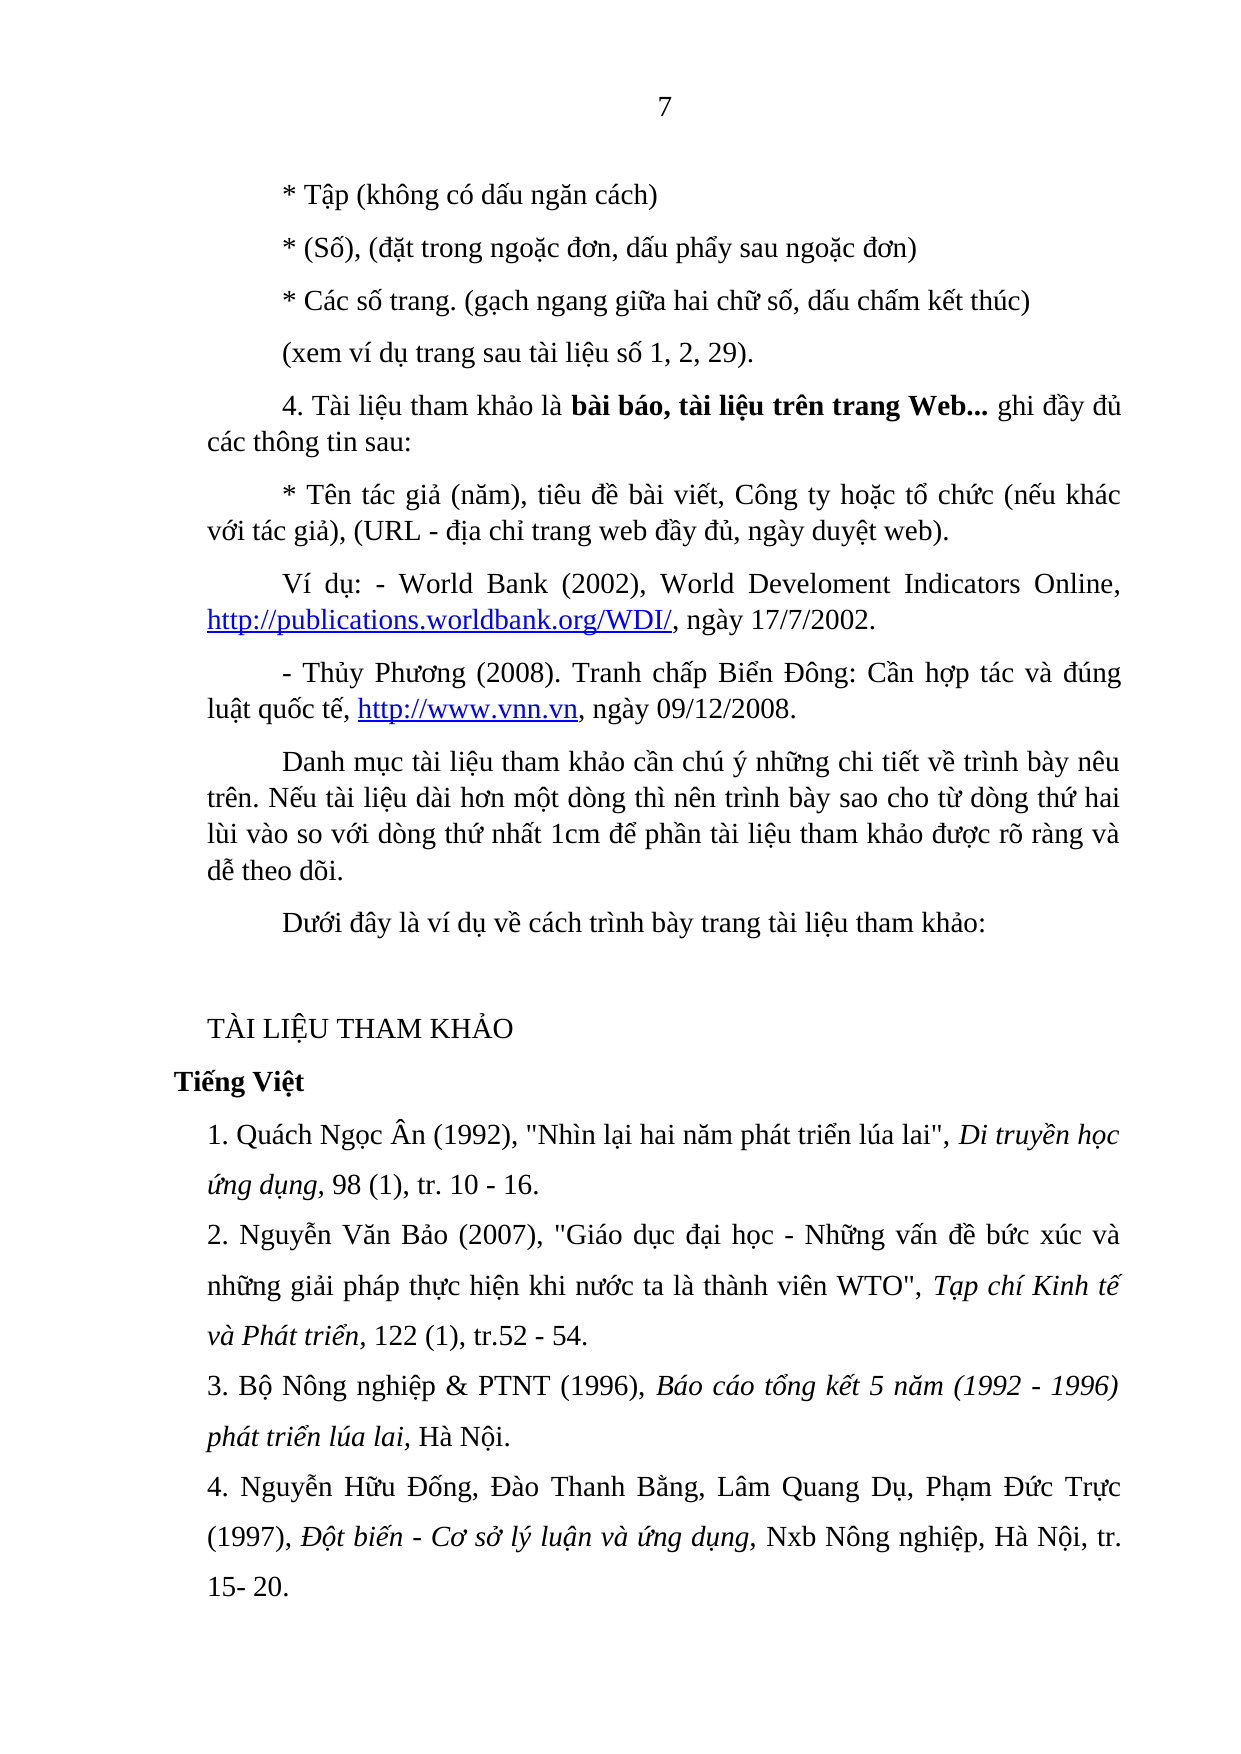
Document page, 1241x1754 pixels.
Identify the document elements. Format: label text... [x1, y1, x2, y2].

list 1. Quách Ngọc Ân (1992), "Nhìn lại hai năm phát triển lúa lai", Di truyền học ứng dụng, 98 (1), tr. 10 - 16. [207, 1117, 1122, 1201]
text - Thủy Phương (2008). Tranh chấp Biển Đông: Cần hợp tác và đúng luật quốc tế, http://www.vnn.vn, ngày 09/12/2008. [207, 655, 1122, 725]
text * Các số trang. (gạch ngang giữa hai chữ số, dấu chấm kết thúc) [207, 283, 1122, 316]
text * (Số), (đặt trong ngoặc đơn, dấu phẩy sau ngoặc đơn) [207, 230, 1122, 263]
list 4. Nguyễn Hữu Đống, Đào Thanh Bằng, Lâm Quang Dụ, Phạm Đức Trực (1997), Đột biến - Cơ sở lý luận và ứng dụng, Nxb Nông nghiệp, Hà Nội, tr. 15- 20. [207, 1469, 1122, 1603]
text * Tập (không có dấu ngăn cách) [207, 177, 1122, 211]
text Danh mục tài liệu tham khảo cần chú ý những chi tiết về trình bày nêu trên. Nếu tài liệu dài hơn một dòng thì nên trình bày sao cho từ dòng thứ hai lùi vào so với dòng thứ nhất 1cm để phần tài liệu tham khảo được rõ ràng và dễ theo dõi. [207, 744, 1122, 886]
list 3. Bộ Nông nghiệp & PTNT (1996), Báo cáo tổng kết 5 năm (1992 - 1996) phát triển lúa lai, Hà Nội. [207, 1368, 1122, 1452]
text 4. Tài liệu tham khảo là bài báo, tài liệu trên trang Web... ghi đầy đủ các thông tin sau: [207, 388, 1122, 458]
text Dưới đây là ví dụ về cách trình bày trang tài liệu tham khảo: [207, 906, 1122, 939]
text Ví dụ: - World Bank (2002), World Develoment Indicators Online, http://publications.worldbank.org/WDI/, ngày 17/7/2002. [207, 566, 1122, 636]
text * Tên tác giả (năm), tiêu đề bài viết, Công ty hoặc tổ chức (nếu khác với tác giả), (URL - địa chỉ trang web đầy đủ, ngày duyệt web). [207, 477, 1122, 547]
text TÀI LIỆU THAM KHẢO [207, 1011, 1122, 1045]
text Tiếng Việt [174, 1064, 1122, 1097]
list 2. Nguyễn Văn Bảo (2007), "Giáo dục đại học - Những vấn đề bức xúc và những giải pháp thực hiện khi nước ta là thành viên WTO", Tạp chí Kinh tế và Phát triển, 122 (1), tr.52 - 54. [207, 1217, 1122, 1352]
text (xem ví dụ trang sau tài liệu số 1, 2, 29). [207, 336, 1122, 369]
